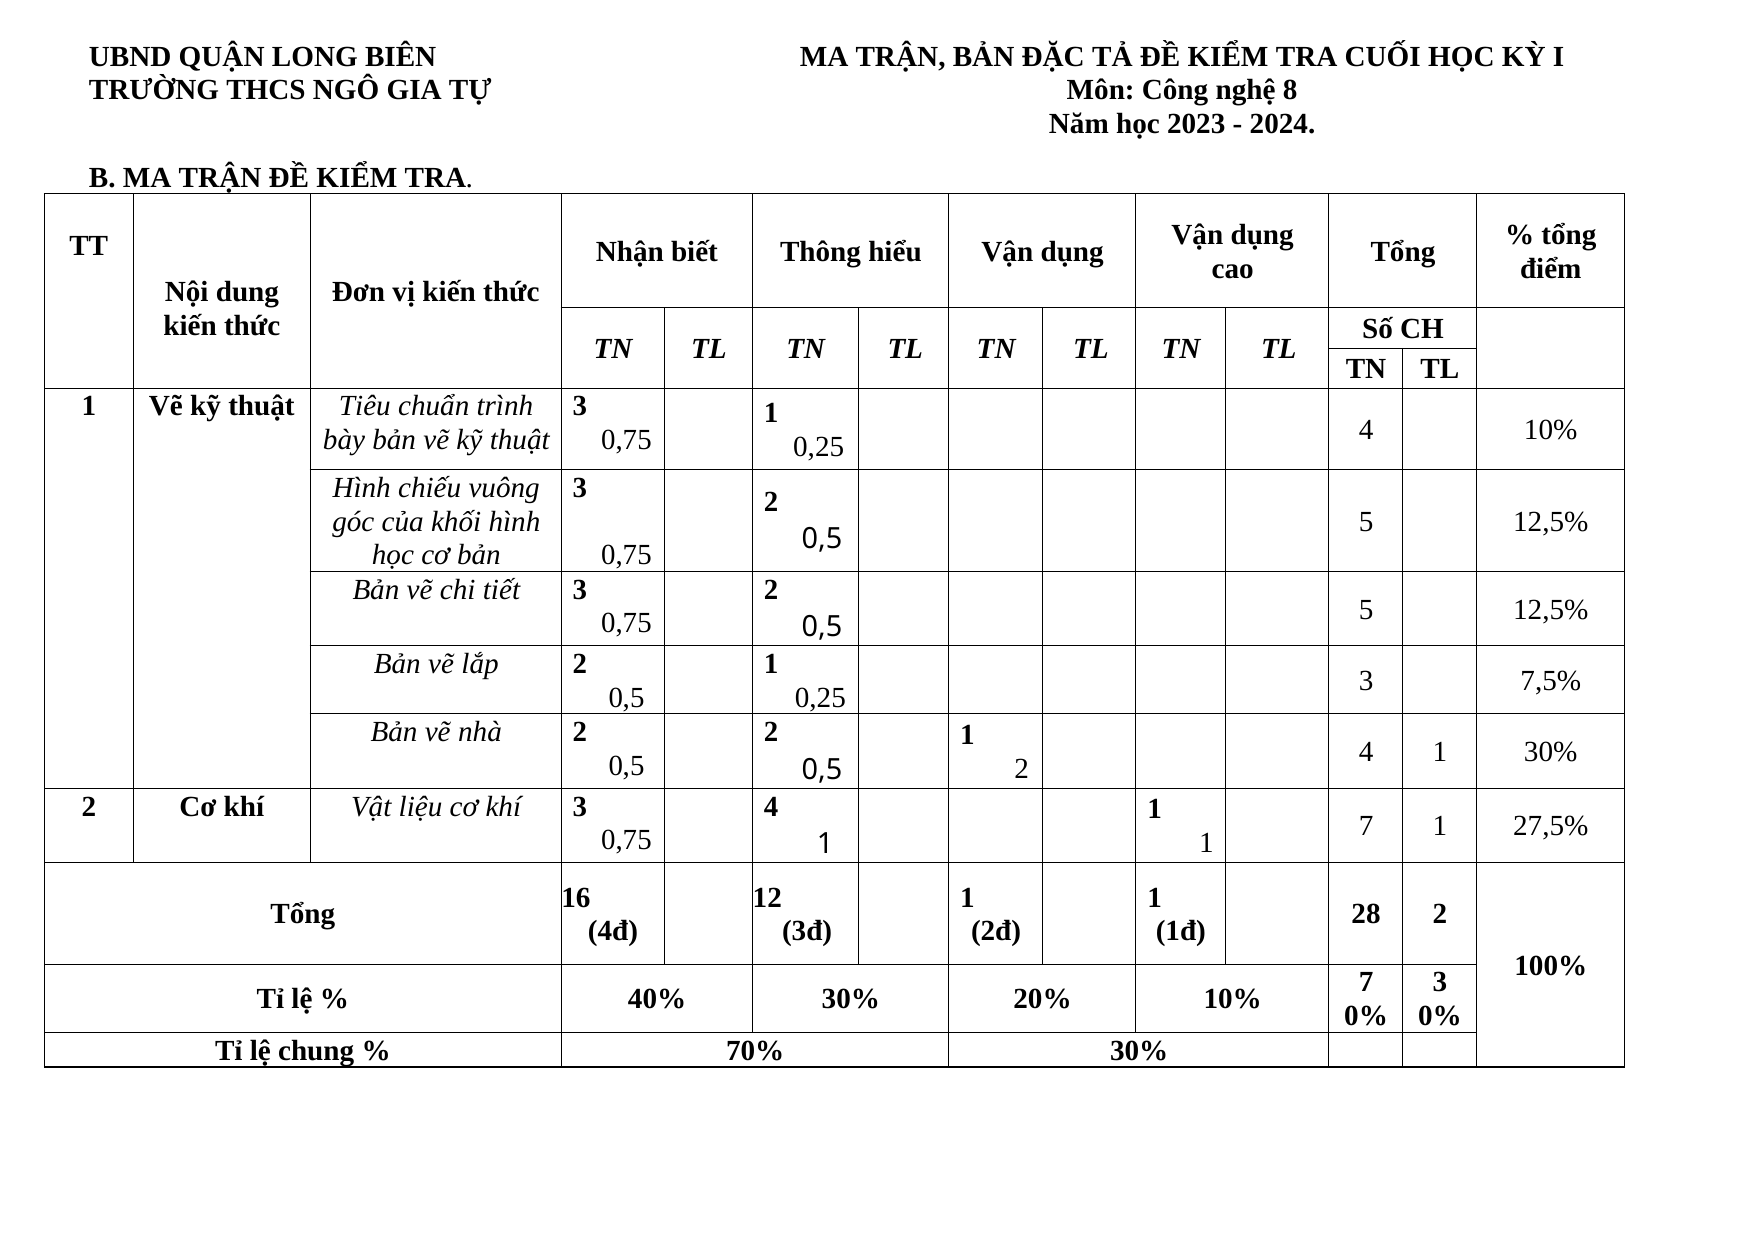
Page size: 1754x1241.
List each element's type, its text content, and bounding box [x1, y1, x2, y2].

table_cell 1 1 [1136, 789, 1225, 862]
table_cell 100% [1477, 863, 1624, 1066]
table_cell Tỉ lệ chung % [45, 1033, 561, 1066]
table_cell [859, 470, 948, 571]
table_cell [1136, 714, 1225, 788]
table_cell [1136, 470, 1225, 571]
table_cell 30% [1477, 714, 1624, 788]
table_cell [665, 470, 752, 571]
table_cell 1 0,25 [753, 646, 858, 713]
table_cell [1043, 789, 1135, 862]
table_cell 1 0,25 [753, 389, 858, 469]
table_cell [1226, 646, 1328, 713]
table_cell [1136, 646, 1225, 713]
table_cell [1226, 863, 1328, 963]
table_cell 10% [1477, 389, 1624, 469]
table_cell 5 [1329, 470, 1402, 571]
table_cell 1 (2đ) [949, 863, 1042, 963]
text B. MA TRẬN ĐỀ KIỂM TRA. [89, 160, 1695, 193]
table_cell [665, 389, 752, 469]
table_cell [665, 863, 752, 963]
table_cell [1403, 1033, 1476, 1066]
table_cell 7 [1329, 789, 1402, 862]
table_cell 3 0,75 [562, 789, 664, 862]
table_cell 1 2 [949, 714, 1042, 788]
table_header Vận dụng cao [1136, 194, 1328, 307]
table_cell [1043, 646, 1135, 713]
table_cell Tỉ lệ % [45, 965, 561, 1032]
table_cell [1136, 572, 1225, 645]
table_cell 28 [1329, 863, 1402, 963]
table_cell 27,5% [1477, 789, 1624, 862]
table_header Nhận biết [562, 194, 752, 307]
table_cell [1043, 572, 1135, 645]
table_cell Tổng [45, 863, 561, 963]
table_cell 3 0,75 [562, 389, 664, 469]
table_cell 10% [1136, 965, 1328, 1032]
table_header Đơn vị kiến thức [311, 194, 561, 387]
table_cell TL [665, 308, 752, 387]
table_cell [949, 389, 1042, 469]
table_cell [859, 572, 948, 645]
table_cell [665, 789, 752, 862]
table_cell 40% [562, 965, 752, 1032]
table_cell [1329, 1033, 1402, 1066]
table_cell [665, 714, 752, 788]
table_cell TN [753, 308, 858, 387]
table_cell 20% [949, 965, 1135, 1032]
table_header Tổng [1329, 194, 1476, 307]
table_cell [1477, 308, 1624, 387]
table_cell TN [562, 308, 664, 387]
table_cell [1136, 389, 1225, 469]
table_cell [1043, 863, 1135, 963]
table_cell [859, 646, 948, 713]
table_cell 7,5% [1477, 646, 1624, 713]
table_cell [1226, 389, 1328, 469]
table_cell Vật liệu cơ khí [311, 789, 561, 862]
table_cell 2 [1403, 863, 1476, 963]
table_cell [949, 789, 1042, 862]
table_cell [1403, 572, 1476, 645]
table_header MA TRẬN, BẢN ĐẶC TẢ ĐỀ KIỂM TRA CUỐI HỌC KỲ I Môn: Công nghệ 8 Năm học 2023 - 2024. [765, 39, 1598, 139]
table_header TT [45, 194, 133, 387]
table_cell 4 [1329, 389, 1402, 469]
table_cell Số CH [1329, 308, 1476, 348]
table_cell 30% [753, 965, 948, 1032]
table_cell [859, 863, 948, 963]
table_cell TN [949, 308, 1042, 387]
table_cell 1 (1đ) [1136, 863, 1225, 963]
table_cell [859, 789, 948, 862]
table_cell 2 0,5 [753, 572, 858, 645]
table_cell 4 1 [753, 789, 858, 862]
table_cell 2 0,5 [562, 714, 664, 788]
table_cell 70% [562, 1033, 948, 1066]
table_cell 12,5% [1477, 470, 1624, 571]
table_cell Bản vẽ nhà [311, 714, 561, 788]
table_cell [665, 646, 752, 713]
table_cell 30% [1403, 965, 1476, 1032]
table_cell [859, 714, 948, 788]
table_cell 2 0,5 [562, 646, 664, 713]
table_cell 2 0,5 [753, 714, 858, 788]
table_header Thông hiểu [753, 194, 948, 307]
table_cell 2 0,5 [753, 470, 858, 571]
table_cell Tiêu chuẩn trình bày bản vẽ kỹ thuật [311, 389, 561, 469]
table_cell [1403, 389, 1476, 469]
table_header Nội dung kiến thức [134, 194, 310, 387]
table_header UBND QUẬN LONG BIÊN TRƯỜNG THCS NGÔ GIA TỰ [78, 39, 765, 139]
table_cell 4 [1329, 714, 1402, 788]
table_cell TN [1329, 349, 1402, 387]
table_cell [859, 389, 948, 469]
table_cell Hình chiếu vuông góc của khối hình học cơ bản [311, 470, 561, 571]
table_cell [1043, 470, 1135, 571]
table_cell 2 [45, 789, 133, 862]
table_cell [1043, 389, 1135, 469]
table_cell Bản vẽ lắp [311, 646, 561, 713]
table_cell TL [1403, 349, 1476, 387]
table_cell 12,5% [1477, 572, 1624, 645]
table_cell 1 [1403, 714, 1476, 788]
table_cell [1403, 470, 1476, 571]
table_header Vận dụng [949, 194, 1135, 307]
table_cell 12 (3đ) [753, 863, 858, 963]
table_cell TN [1136, 308, 1225, 387]
table_cell [665, 572, 752, 645]
table_cell 30% [949, 1033, 1328, 1066]
table_cell 70% [1329, 965, 1402, 1032]
table_cell 3 0,75 [562, 470, 664, 571]
table_cell 3 [1329, 646, 1402, 713]
table_cell [949, 470, 1042, 571]
table_cell TL [859, 308, 948, 387]
table_cell 1 [45, 389, 133, 788]
table_cell [1226, 572, 1328, 645]
table_cell 16 (4đ) [562, 863, 664, 963]
table_header % tổng điểm [1477, 194, 1624, 307]
table_cell [949, 572, 1042, 645]
table_cell Bản vẽ chi tiết [311, 572, 561, 645]
table_cell 5 [1329, 572, 1402, 645]
table_cell [1043, 714, 1135, 788]
table_cell [1403, 646, 1476, 713]
table_cell [1226, 714, 1328, 788]
table_cell [1226, 789, 1328, 862]
table_cell 3 0,75 [562, 572, 664, 645]
table_cell [949, 646, 1042, 713]
table_cell TL [1043, 308, 1135, 387]
table_cell [1226, 470, 1328, 571]
table_cell 1 [1403, 789, 1476, 862]
table_cell Vẽ kỹ thuật [134, 389, 310, 788]
table_cell TL [1226, 308, 1328, 387]
table_cell Cơ khí [134, 789, 310, 862]
